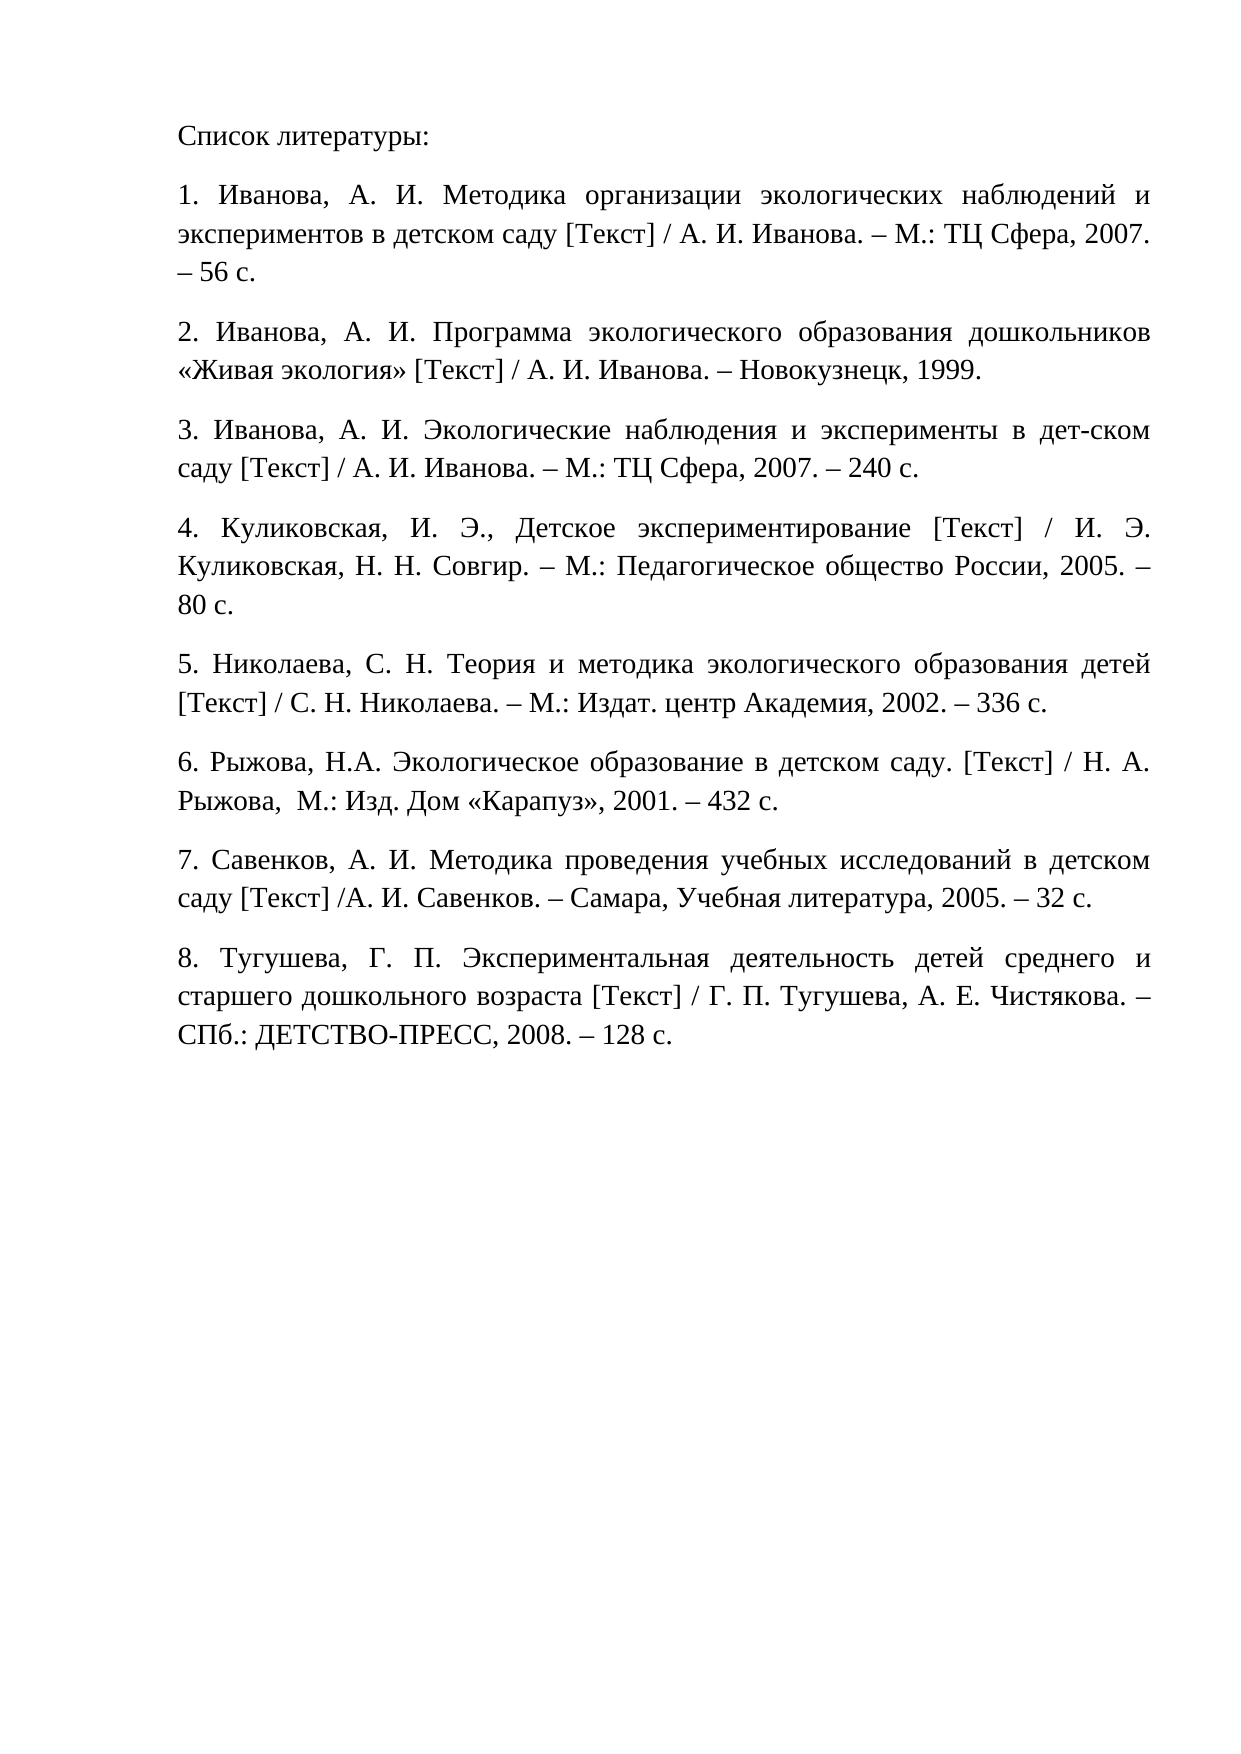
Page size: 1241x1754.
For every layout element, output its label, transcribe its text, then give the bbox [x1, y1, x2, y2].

text 7. Савенков, А. И. Методика проведения учебных исследований в детском саду [Текст] /А. И. Савенков. – Самара, Учебная литература, 2005. – 32 с. [177, 842, 1152, 914]
text 8. Тугушева, Г. П. Экспериментальная деятельность детей среднего и старшего дошкольного возраста [Текст] / Г. П. Тугушева, А. Е. Чистякова. – СПб.: ДЕТСТВО-ПРЕСС, 2008. – 128 с. [177, 940, 1152, 1051]
text 5. Николаева, С. Н. Теория и методика экологического образования детей [Текст] / С. Н. Николаева. – М.: Издат. центр Академия, 2002. – 336 с. [177, 646, 1152, 718]
text 2. Иванова, А. И. Программа экологического образования дошкольников «Живая экология» [Текст] / А. И. Иванова. – Новокузнецк, 1999. [177, 314, 1152, 386]
text 4. Куликовская, И. Э., Детское экспериментирование [Текст] / И. Э. Куликовская, Н. Н. Совгир. – М.: Педагогическое общество России, 2005. – 80 с. [177, 510, 1152, 620]
text Список литературы: [177, 118, 1152, 152]
text 6. Рыжова, Н.А. Экологическое образование в детском саду. [Текст] / Н. А. Рыжова, М.: Изд. Дом «Карапуз», 2001. – 432 с. [177, 744, 1152, 816]
text 3. Иванова, А. И. Экологические наблюдения и эксперименты в дет-ском саду [Текст] / А. И. Иванова. – М.: ТЦ Сфера, 2007. – 240 с. [177, 412, 1152, 484]
text 1. Иванова, А. И. Методика организации экологических наблюдений и экспериментов в детском саду [Текст] / А. И. Иванова. – М.: ТЦ Сфера, 2007. – 56 с. [177, 177, 1152, 288]
